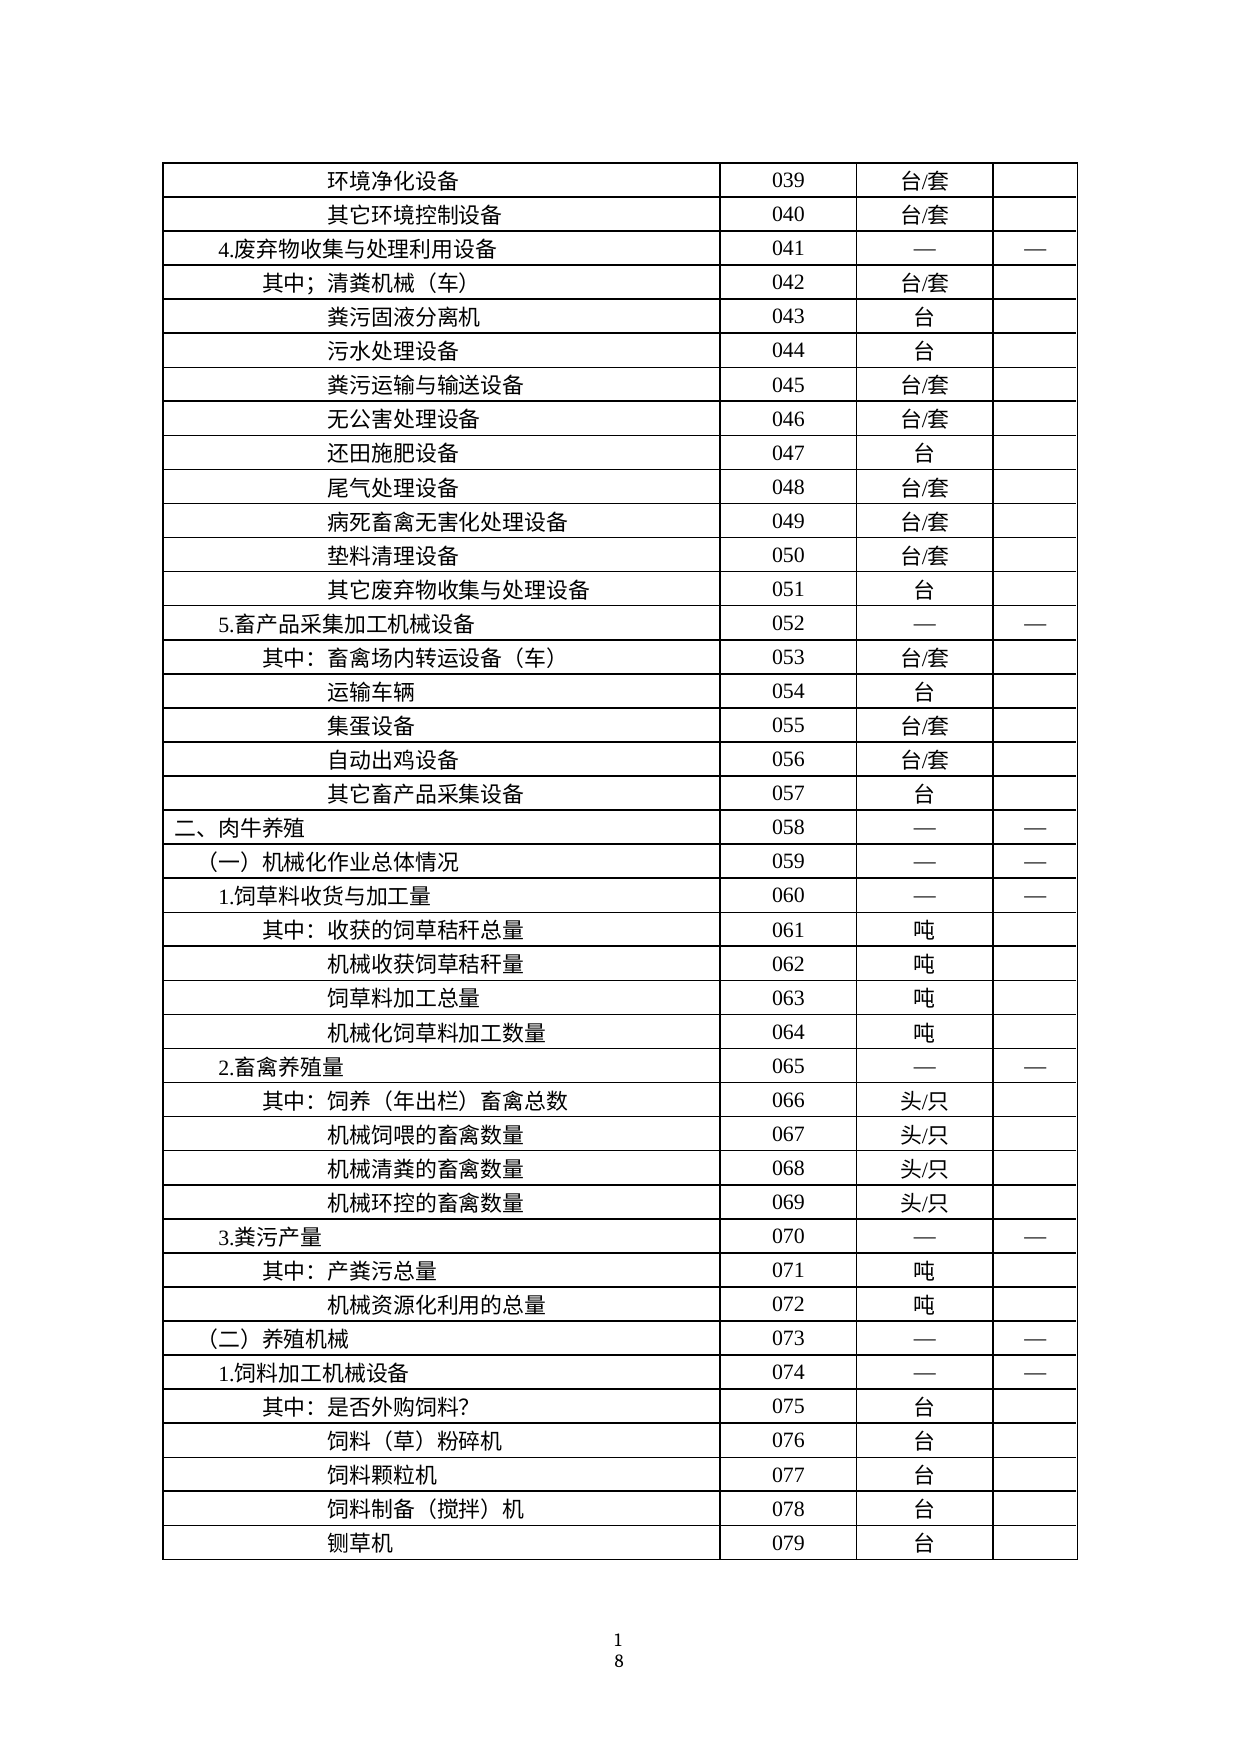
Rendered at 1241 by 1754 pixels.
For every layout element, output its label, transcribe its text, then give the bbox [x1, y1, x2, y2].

table_cell 台 [857, 300, 992, 332]
table_cell [994, 400, 1077, 434]
table_cell 台/套 [857, 504, 992, 537]
table_cell [994, 1525, 1077, 1558]
table_cell 头/只 [857, 1186, 992, 1218]
table_cell 其中：饲养（年出栏）畜禽总数 [164, 1083, 719, 1116]
table_cell 粪污运输与输送设备 [164, 368, 719, 400]
table_cell 病死畜禽无害化处理设备 [164, 504, 719, 537]
table_cell — [994, 843, 1077, 877]
table_cell 吨 [857, 913, 992, 945]
table_cell 061 [721, 913, 856, 945]
table_cell — [994, 605, 1077, 639]
table_cell 047 [721, 436, 856, 468]
table_cell 057 [721, 777, 856, 809]
table_cell [994, 639, 1077, 673]
table_cell — [857, 811, 992, 843]
table_cell 台 [857, 777, 992, 809]
table_cell 048 [721, 470, 856, 503]
table_cell 045 [721, 368, 856, 400]
table_cell 066 [721, 1083, 856, 1116]
table_cell 自动出鸡设备 [164, 743, 719, 775]
table_cell 台 [857, 572, 992, 605]
table_cell [994, 1150, 1077, 1184]
table_cell 040 [721, 198, 856, 230]
table_cell [994, 1422, 1077, 1456]
table_cell 机械清粪的畜禽数量 [164, 1151, 719, 1184]
table_cell — [857, 1322, 992, 1354]
table_cell 079 [721, 1526, 856, 1558]
table_cell [994, 1286, 1077, 1320]
table_cell 073 [721, 1322, 856, 1354]
table_cell [994, 571, 1077, 605]
table_cell [994, 469, 1077, 503]
table_cell 058 [721, 811, 856, 843]
table_cell — [994, 230, 1077, 264]
table_cell 065 [721, 1049, 856, 1082]
table_cell — [994, 1354, 1077, 1388]
table_cell 044 [721, 334, 856, 366]
table_cell [994, 911, 1077, 945]
table_cell [994, 298, 1077, 332]
table_cell 049 [721, 504, 856, 537]
table_cell 075 [721, 1390, 856, 1422]
table_cell 5.畜产品采集加工机械设备 [164, 606, 719, 639]
table_cell — [994, 877, 1077, 911]
table_cell [994, 1252, 1077, 1286]
table_cell 072 [721, 1288, 856, 1320]
table_cell 台/套 [857, 709, 992, 741]
table_cell 台 [857, 675, 992, 707]
table_cell 041 [721, 232, 856, 264]
table_cell 039 [721, 164, 856, 196]
table_cell 台/套 [857, 743, 992, 775]
table_cell 台 [857, 436, 992, 468]
table_cell 饲草料加工总量 [164, 981, 719, 1013]
table_cell 其它畜产品采集设备 [164, 777, 719, 809]
table_cell 环境净化设备 [164, 164, 719, 196]
table_cell 头/只 [857, 1117, 992, 1150]
table_cell 3.粪污产量 [164, 1220, 719, 1252]
table_cell [994, 1456, 1077, 1490]
table_cell — [857, 1356, 992, 1388]
table_cell （一）机械化作业总体情况 [164, 845, 719, 877]
table_cell 二、肉牛养殖 [164, 811, 719, 843]
table_cell [994, 741, 1077, 775]
table_cell 台/套 [857, 266, 992, 298]
table_cell 其中：是否外购饲料？ [164, 1390, 719, 1422]
table_cell 其它废弃物收集与处理设备 [164, 572, 719, 605]
table_cell 1.饲草料收货与加工量 [164, 879, 719, 911]
table_cell [994, 332, 1077, 366]
table_cell [994, 1490, 1077, 1524]
table_cell [994, 980, 1077, 1013]
table_cell 068 [721, 1151, 856, 1184]
table_cell — [994, 809, 1077, 843]
table_cell 其中：收获的饲草秸秆总量 [164, 913, 719, 945]
table_cell 067 [721, 1117, 856, 1150]
table_cell [994, 1388, 1077, 1422]
table_cell 059 [721, 845, 856, 877]
table_cell 074 [721, 1356, 856, 1388]
table_cell 052 [721, 606, 856, 639]
table_cell 055 [721, 709, 856, 741]
table_cell 机械化饲草料加工数量 [164, 1015, 719, 1048]
table_cell — [857, 1220, 992, 1252]
table_cell 076 [721, 1424, 856, 1456]
table_cell — [994, 1320, 1077, 1354]
table_cell 台/套 [857, 641, 992, 673]
table_cell [994, 264, 1077, 298]
table_cell [994, 673, 1077, 707]
table_cell 1.饲料加工机械设备 [164, 1356, 719, 1388]
table_cell 污水处理设备 [164, 334, 719, 366]
table_cell 机械资源化利用的总量 [164, 1288, 719, 1320]
table_cell 062 [721, 947, 856, 979]
table_cell — [857, 606, 992, 639]
table_cell 吨 [857, 981, 992, 1013]
table_cell 头/只 [857, 1151, 992, 1184]
table_cell 头/只 [857, 1083, 992, 1116]
table_cell 054 [721, 675, 856, 707]
table_cell [994, 1082, 1077, 1116]
table_cell 粪污固液分离机 [164, 300, 719, 332]
table_cell 其中；清粪机械（车） [164, 266, 719, 298]
table_cell — [994, 1218, 1077, 1252]
table_cell 050 [721, 538, 856, 571]
table_cell 071 [721, 1254, 856, 1286]
table_cell 056 [721, 743, 856, 775]
table_cell 饲料颗粒机 [164, 1458, 719, 1490]
table_cell 饲料制备（搅拌）机 [164, 1492, 719, 1524]
table_cell 尾气处理设备 [164, 470, 719, 503]
table_cell 铡草机 [164, 1526, 719, 1558]
table_cell 069 [721, 1186, 856, 1218]
table_cell 运输车辆 [164, 675, 719, 707]
table_cell 台/套 [857, 470, 992, 503]
table_cell 051 [721, 572, 856, 605]
table_cell 078 [721, 1492, 856, 1524]
table_cell 台/套 [857, 402, 992, 434]
table_cell 其它环境控制设备 [164, 198, 719, 230]
table_cell 吨 [857, 1288, 992, 1320]
table_cell [994, 435, 1077, 468]
table_cell 机械收获饲草秸秆量 [164, 947, 719, 979]
table_cell 046 [721, 402, 856, 434]
table_cell 064 [721, 1015, 856, 1048]
table_cell [994, 164, 1077, 196]
table_cell 台 [857, 1492, 992, 1524]
table_cell [994, 775, 1077, 809]
table_cell [994, 707, 1077, 741]
table_cell [994, 1116, 1077, 1150]
table_cell [994, 945, 1077, 979]
table_cell [994, 366, 1077, 400]
table_cell 台 [857, 1390, 992, 1422]
table_cell 其中：产粪污总量 [164, 1254, 719, 1286]
table_cell 台 [857, 1424, 992, 1456]
table_cell 吨 [857, 947, 992, 979]
table_cell — [857, 879, 992, 911]
table_cell 台 [857, 1526, 992, 1558]
table_cell [994, 503, 1077, 537]
table_cell 机械饲喂的畜禽数量 [164, 1117, 719, 1150]
table_cell 4.废弃物收集与处理利用设备 [164, 232, 719, 264]
table_cell 台 [857, 334, 992, 366]
table_cell 集蛋设备 [164, 709, 719, 741]
table_cell — [857, 1049, 992, 1082]
table_cell （二）养殖机械 [164, 1322, 719, 1354]
table_cell 063 [721, 981, 856, 1013]
table_cell 060 [721, 879, 856, 911]
table_cell 机械环控的畜禽数量 [164, 1186, 719, 1218]
table_cell 2.畜禽养殖量 [164, 1049, 719, 1082]
table_cell 其中：畜禽场内转运设备（车） [164, 641, 719, 673]
table_cell [994, 196, 1077, 230]
table_cell — [857, 232, 992, 264]
table_cell 053 [721, 641, 856, 673]
table_cell 台/套 [857, 198, 992, 230]
table_cell — [994, 1048, 1077, 1082]
table_cell 吨 [857, 1254, 992, 1286]
table_cell 台 [857, 1458, 992, 1490]
table_cell 043 [721, 300, 856, 332]
table_cell [994, 1014, 1077, 1048]
table_cell 无公害处理设备 [164, 402, 719, 434]
table_cell 070 [721, 1220, 856, 1252]
table_cell 垫料清理设备 [164, 538, 719, 571]
table_cell 饲料（草）粉碎机 [164, 1424, 719, 1456]
table_cell 台/套 [857, 164, 992, 196]
table_cell — [857, 845, 992, 877]
table_cell 台/套 [857, 538, 992, 571]
table_cell 077 [721, 1458, 856, 1490]
table_cell 还田施肥设备 [164, 436, 719, 468]
table_cell [994, 1184, 1077, 1218]
table_cell 042 [721, 266, 856, 298]
table_cell 吨 [857, 1015, 992, 1048]
table_cell [994, 537, 1077, 571]
table_cell 台/套 [857, 368, 992, 400]
